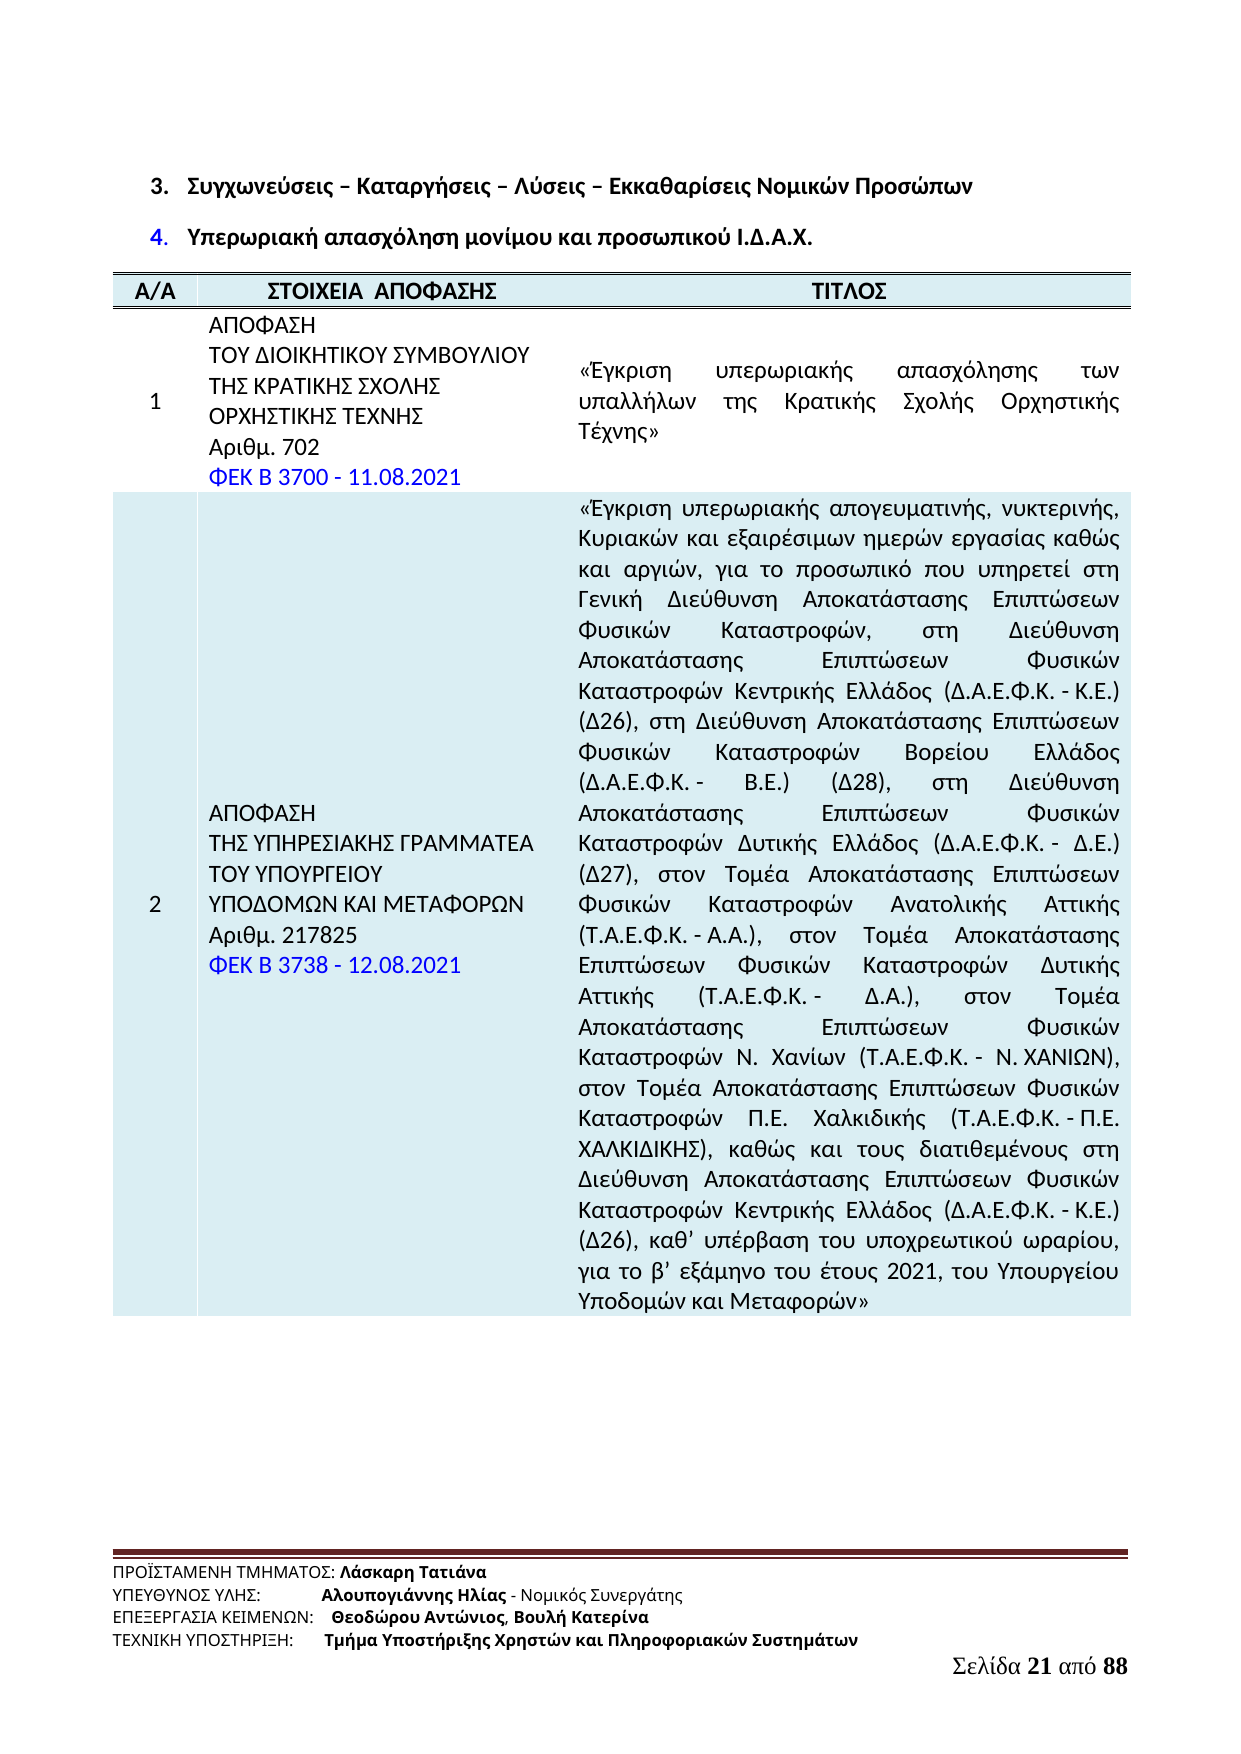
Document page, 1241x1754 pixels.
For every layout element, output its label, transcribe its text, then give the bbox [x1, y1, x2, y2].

table_header A/A [113, 275, 197, 306]
subtitle Συγχωνεύσεις – Καταργήσεις – Λύσεις – Εκκαθαρίσεις Νομικών Προσώπων [150, 170, 1128, 201]
table_header ΤΙΤΛΟΣ [567, 275, 1131, 306]
table_cell ΑΠΟΦΑΣΗ ΤΟΥ ΔΙΟΙΚΗΤΙΚΟΥ ΣΥΜΒΟΥΛΙΟΥ ΤΗΣ ΚΡΑΤΙΚΗΣ ΣΧΟΛΗΣ ΟΡΧΗΣΤΙΚΗΣ ΤΕΧΝΗΣ Αριθμ. 702 ΦΕΚ B 3700 - 11.08.2021 [198, 309, 567, 492]
subtitle 4. Υπερωριακή απασχόληση μονίμου και προσωπικού Ι.Δ.Α.Χ. [150, 221, 1128, 252]
table_header ΣΤΟΙΧΕΙΑ ΑΠΟΦΑΣΗΣ [198, 275, 567, 306]
table_cell «Έγκριση υπερωριακής απογευματινής, νυκτερινής, Κυριακών και εξαιρέσιμων ημερών εργασίας καθώς και αργιών, για το προσωπικό που υπηρετεί στη Γενική Διεύθυνση Αποκατάστασης Επιπτώσεων Φυσικών Καταστροφών, στη Διεύθυνση Αποκατάστασης Επιπτώσεων Φυσικών Καταστροφών Κεντρικής Ελλάδος (Δ.Α.Ε.Φ.Κ. - Κ.Ε.) (Δ26), στη Διεύθυνση Αποκατάστασης Επιπτώσεων Φυσικών Καταστροφών Βορείου Ελλάδος (Δ.Α.Ε.Φ.Κ. - Β.Ε.) (Δ28), στη Διεύθυνση Αποκατάστασης Επιπτώσεων Φυσικών Καταστροφών Δυτικής Ελλάδος (Δ.Α.Ε.Φ.Κ. - Δ.Ε.) (Δ27), στον Τομέα Αποκατάστασης Επιπτώσεων Φυσικών Καταστροφών Ανατολικής Αττικής (Τ.Α.Ε.Φ.Κ. - Α.Α.), στον Τομέα Αποκατάστασης Επιπτώσεων Φυσικών Καταστροφών Δυτικής Αττικής (Τ.Α.Ε.Φ.Κ. - Δ.Α.), στον Τομέα Αποκατάστασης Επιπτώσεων Φυσικών Καταστροφών Ν. Χανίων (Τ.Α.Ε.Φ.Κ. - Ν. ΧΑΝΙΩΝ), στον Τομέα Αποκατάστασης Επιπτώσεων Φυσικών Καταστροφών Π.Ε. Χαλκιδικής (Τ.Α.Ε.Φ.Κ. - Π.Ε. ΧΑΛΚΙΔΙΚΗΣ), καθώς και τους διατιθεμένους στη Διεύθυνση Αποκατάστασης Επιπτώσεων Φυσικών Καταστροφών Κεντρικής Ελλάδος (Δ.Α.Ε.Φ.Κ. - Κ.Ε.) (Δ26), καθ’ υπέρβαση του υποχρεωτικού ωραρίου, για το β’ εξάμηνο του έτους 2021, του Υπουργείου Υποδομών και Μεταφορών» [567, 492, 1131, 1316]
table_cell «Έγκριση υπερωριακής απασχόλησης των υπαλλήλων της Κρατικής Σχολής Ορχηστικής Τέχνης» [567, 309, 1131, 492]
table_cell 2 [113, 492, 197, 1316]
table_cell 1 [113, 309, 197, 492]
table_cell ΑΠΟΦΑΣΗ ΤΗΣ ΥΠΗΡΕΣΙΑΚΗΣ ΓΡΑΜΜΑΤΕΑ ΤΟΥ ΥΠΟΥΡΓΕΙΟΥ ΥΠΟΔΟΜΩΝ ΚΑΙ ΜΕΤΑΦΟΡΩΝ Αριθμ. 217825 ΦΕΚ B 3738 - 12.08.2021 [198, 492, 567, 1316]
